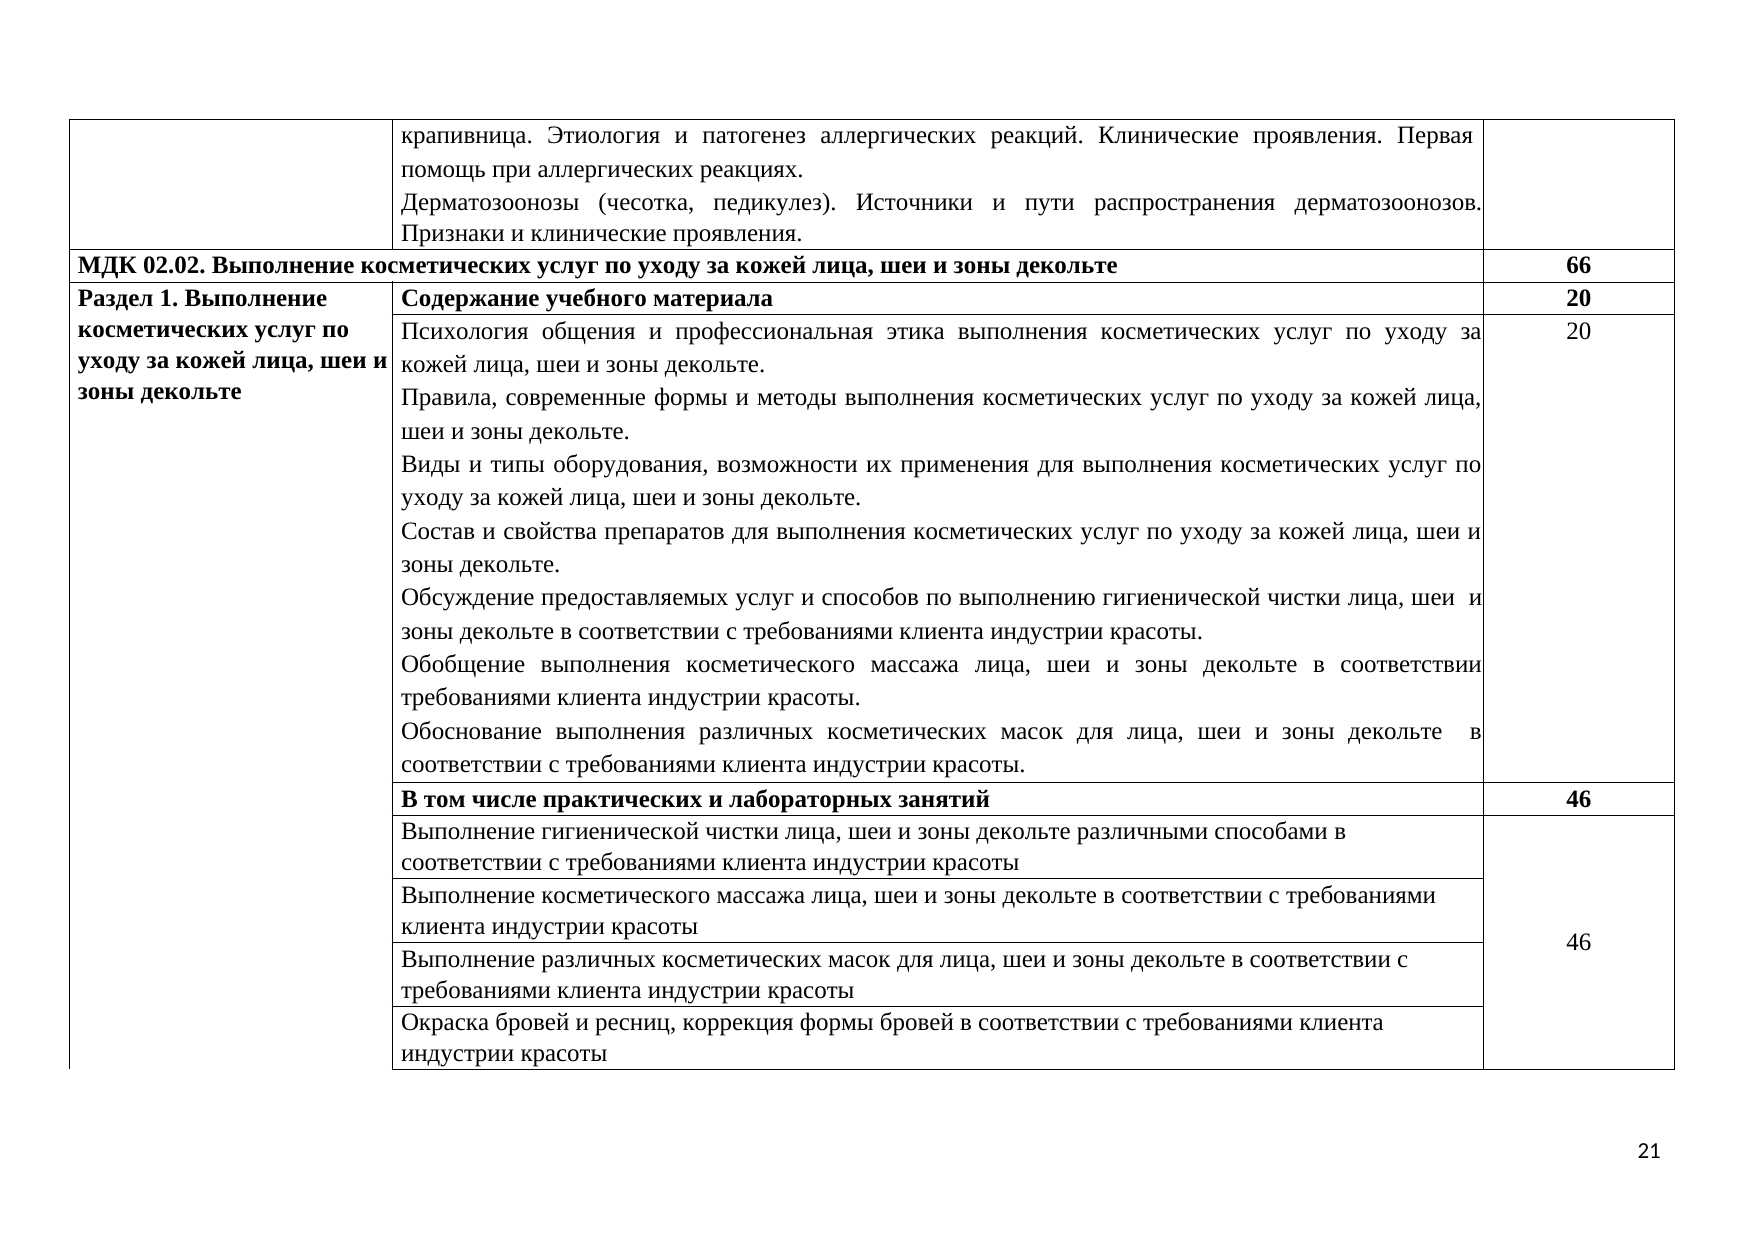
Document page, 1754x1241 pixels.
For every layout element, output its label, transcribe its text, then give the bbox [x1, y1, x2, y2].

table_cell 20 [1484, 283, 1674, 314]
table_cell 20 [1484, 315, 1674, 782]
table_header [393, 120, 1483, 249]
table_cell Выполнение косметического массажа лица, шеи и зоны декольте в соответствии с требованиями клиента индустрии красоты [393, 879, 1483, 942]
table_cell Окраска бровей и ресниц, коррекция формы бровей в соответствии с требованиями клиента индустрии красоты [393, 1007, 1483, 1069]
table_cell В том числе практических и лабораторных занятий [393, 783, 1483, 815]
table_cell Психология общения и профессиональная этика выполнения косметических услуг по уходу за кожей лица, шеи и зоны декольте. Правила, современные формы и методы выполнения косметических услуг по уходу за кожей лица, шеи и зоны декольте. Виды и типы оборудования, возможности их применения для выполнения косметических услуг по уходу за кожей лица, шеи и зоны декольте. Состав и свойства препаратов для выполнения косметических услуг по уходу за кожей лица, шеи и зоны декольте. Обсуждение предоставляемых услуг и способов по выполнению гигиенической чистки лица, шеи и зоны декольте в соответствии с требованиями клиента индустрии красоты. Обобщение выполнения косметического массажа лица, шеи и зоны декольте в соответствии требованиями клиента индустрии красоты. Обоснование выполнения различных косметических масок для лица, шеи и зоны декольте в соответствии с требованиями клиента индустрии красоты. [393, 315, 1483, 782]
table_cell МДК 02.02. Выполнение косметических услуг по уходу за кожей лица, шеи и зоны декольте [70, 250, 1483, 281]
table_header [1484, 120, 1674, 249]
table_cell Выполнение гигиенической чистки лица, шеи и зоны декольте различными способами в соответствии с требованиями клиента индустрии красоты [393, 816, 1483, 878]
table_header [70, 120, 392, 249]
table_cell 46 [1484, 816, 1674, 1069]
table_cell 66 [1484, 250, 1674, 281]
table_cell 46 [1484, 783, 1674, 815]
table_cell Раздел 1. Выполнение косметических услуг по уходу за кожей лица, шеи и зоны декольте [70, 283, 392, 1069]
table_cell Выполнение различных косметических масок для лица, шеи и зоны декольте в соответствии с требованиями клиента индустрии красоты [393, 943, 1483, 1006]
table_cell Содержание учебного материала [393, 283, 1483, 314]
